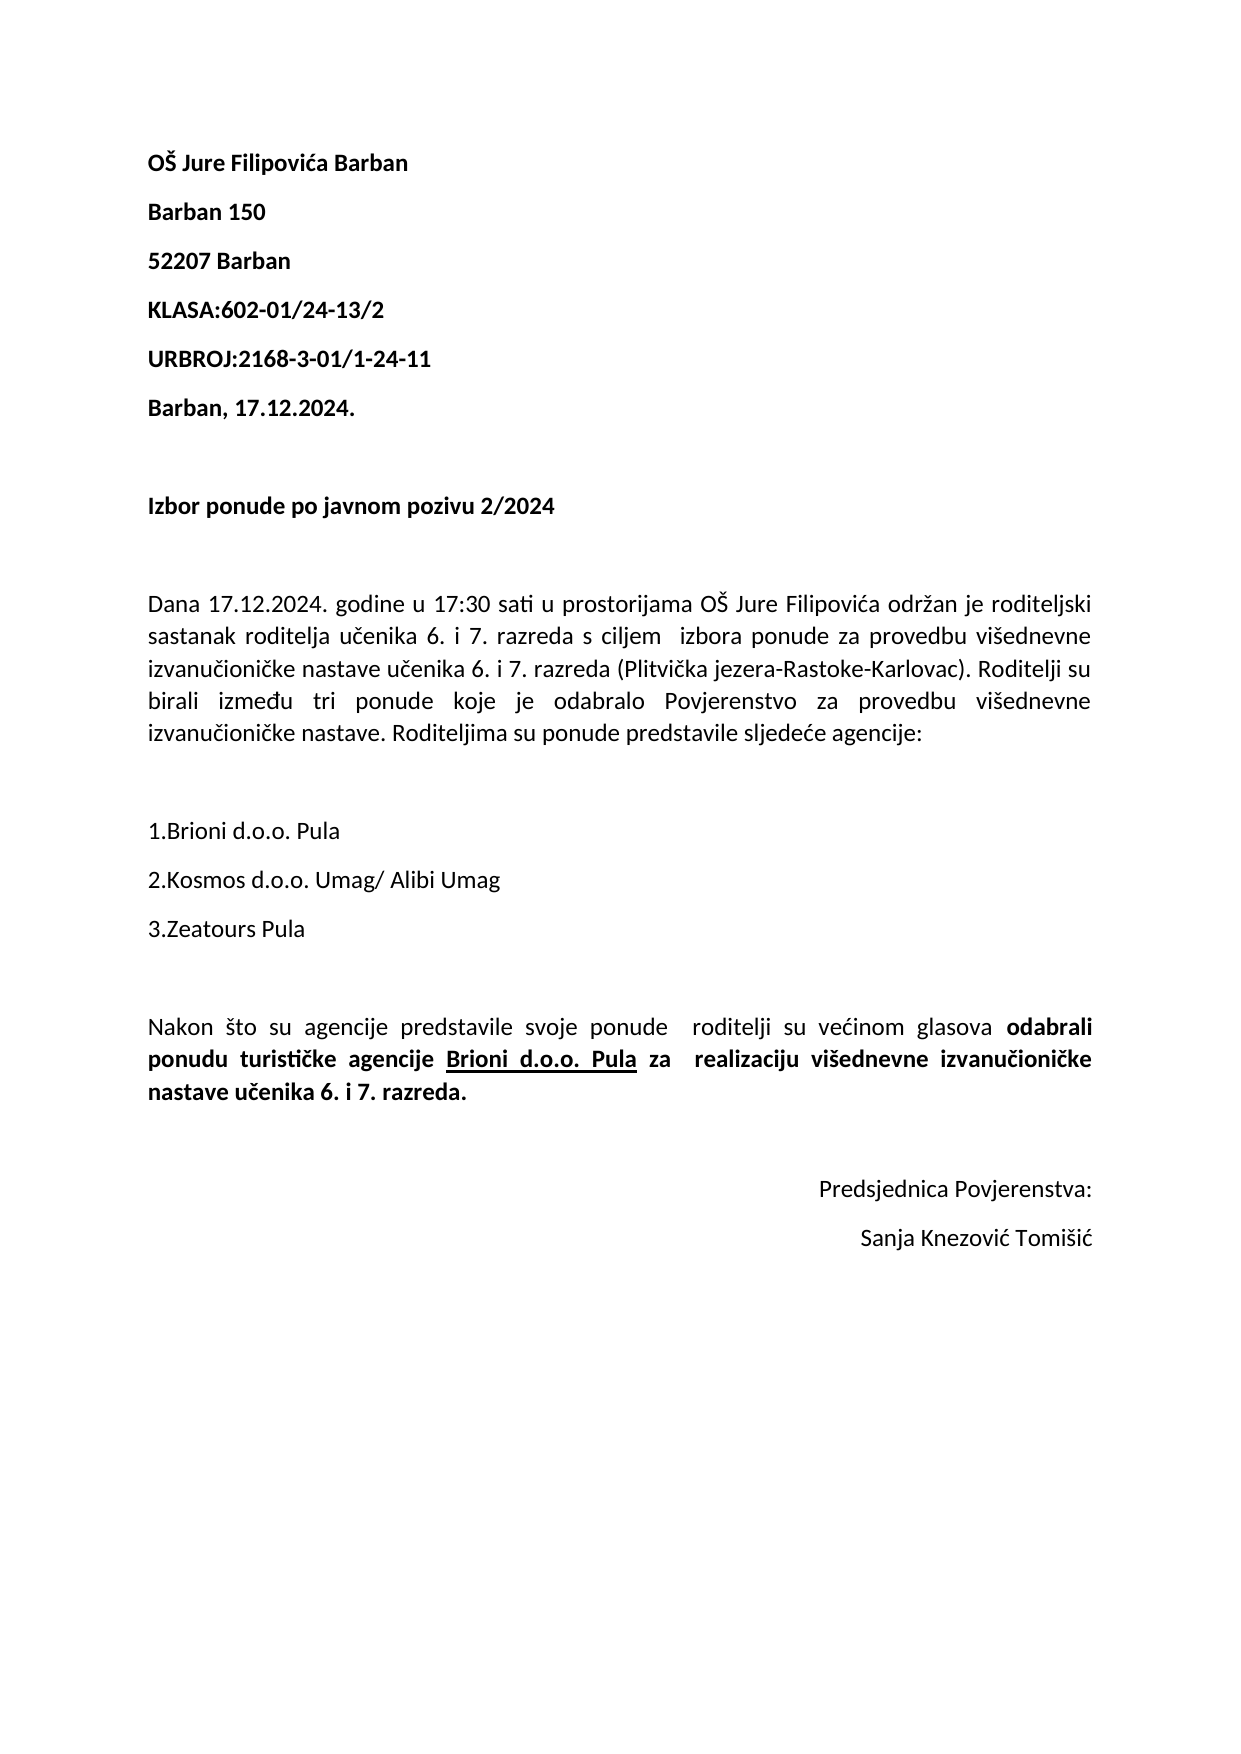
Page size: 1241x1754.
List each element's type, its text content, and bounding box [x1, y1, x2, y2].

text 1.Brioni d.o.o. Pula [148, 815, 1093, 846]
text Dana 17.12.2024. godine u 17:30 sati u prostorijama OŠ Jure Filipovića održan je roditeljski sastanak roditelja učenika 6. i 7. razreda s ciljem izbora ponude za provedbu višednevne izvanučioničke nastave učenika 6. i 7. razreda (Plitvička jezera-Rastoke-Karlovac). Roditelji su birali između tri ponude koje je odabralo Povjerenstvo za provedbu višednevne izvanučioničke nastave. Roditeljima su ponude predstavile sljedeće agencije: [148, 588, 1093, 748]
text Nakon što su agencije predstavile svoje ponude roditelji su većinom glasova odabrali ponudu turističke agencije Brioni d.o.o. Pula za realizaciju višednevne izvanučioničke nastave učenika 6. i 7. razreda. [148, 1011, 1093, 1106]
text 52207 Barban [148, 246, 1093, 276]
text OŠ Jure Filipovića Barban [148, 148, 1093, 178]
text Sanja Knezović Tomišić [148, 1223, 1093, 1253]
text 2.Kosmos d.o.o. Umag/ Alibi Umag [148, 864, 1093, 895]
text Barban, 17.12.2024. [148, 392, 1093, 423]
text KLASA:602-01/24-13/2 [148, 294, 1093, 325]
text URBROJ:2168-3-01/1-24-11 [148, 343, 1093, 374]
text Predsjednica Povjerenstva: [148, 1174, 1093, 1204]
text Barban 150 [148, 197, 1093, 227]
text 3.Zeatours Pula [148, 913, 1093, 944]
text Izbor ponude po javnom pozivu 2/2024 [148, 490, 1093, 521]
